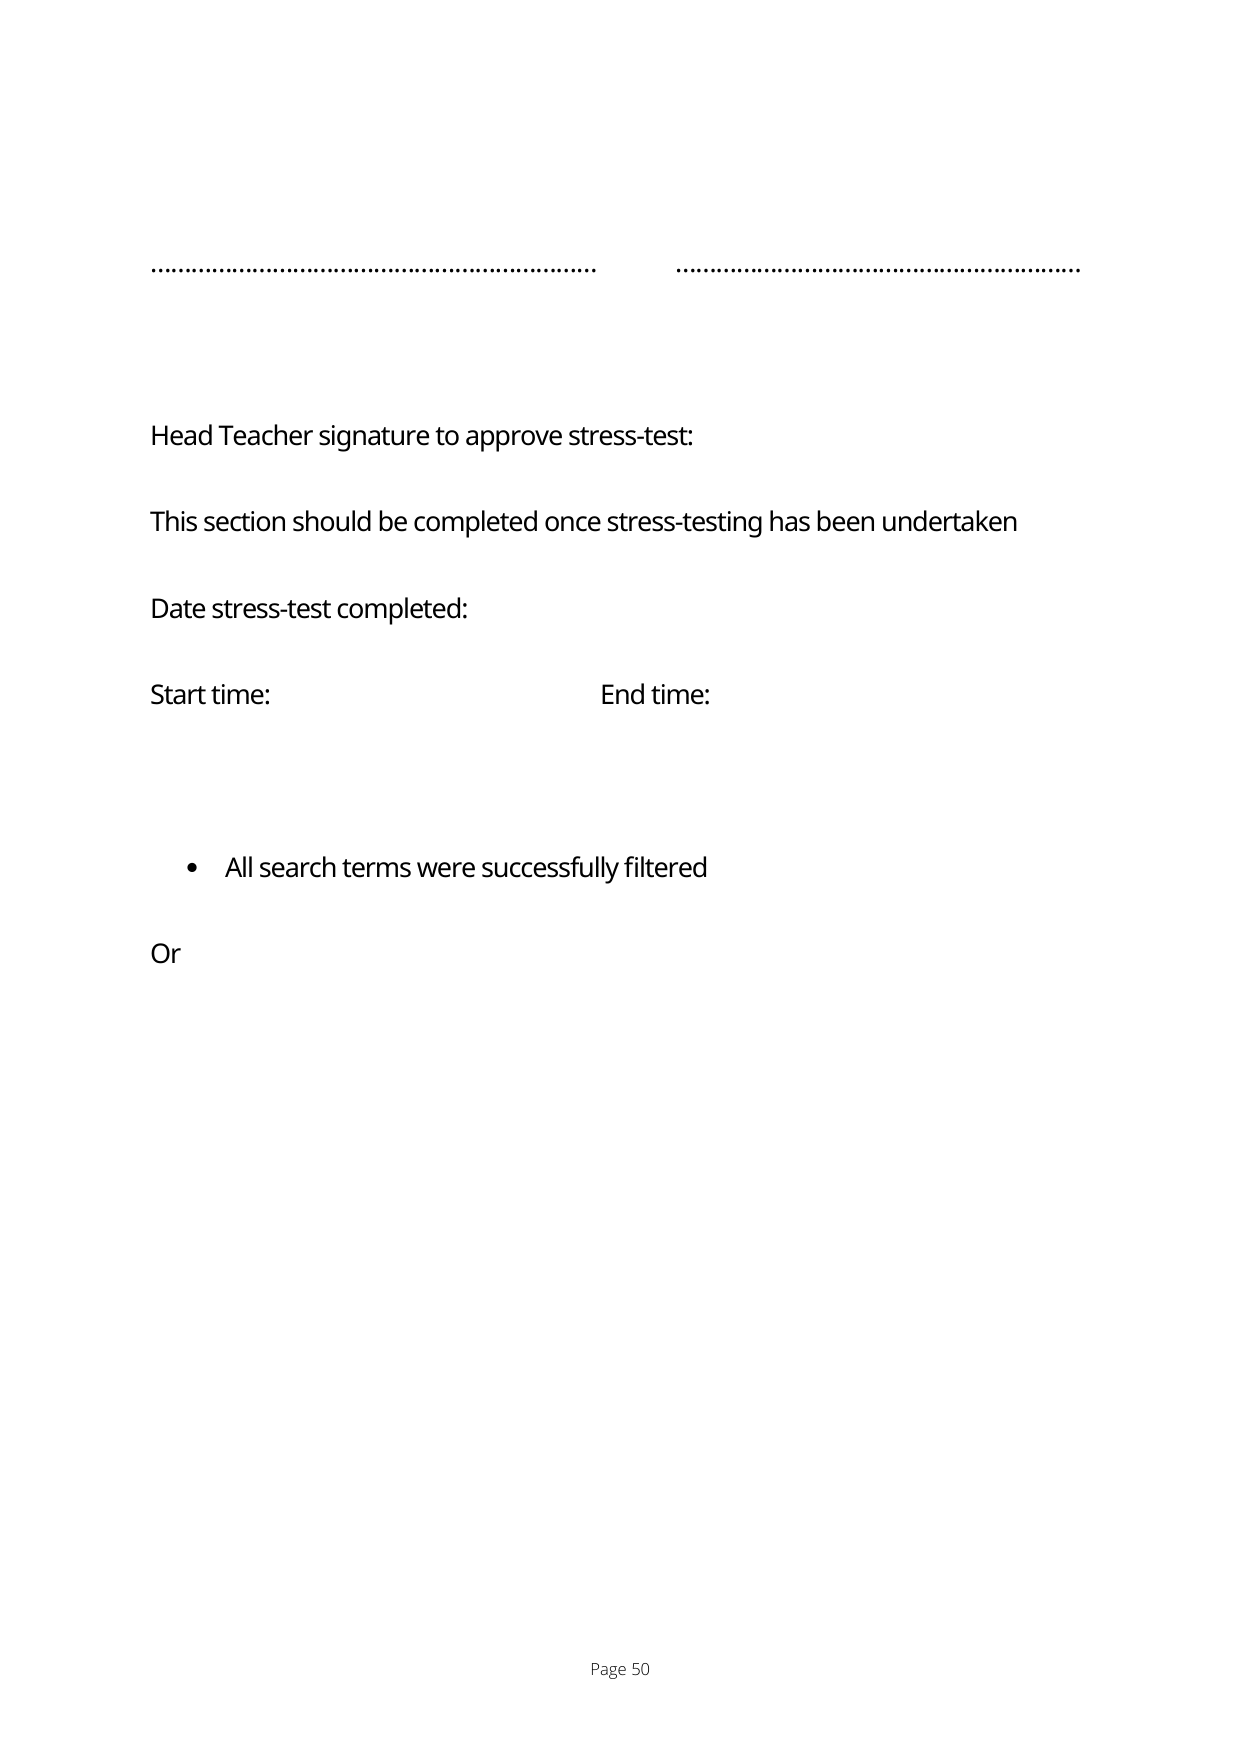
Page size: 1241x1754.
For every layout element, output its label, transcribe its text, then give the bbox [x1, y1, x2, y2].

subtitle Or [150, 934, 1090, 971]
subtitle This section should be completed once stress-testing has been undertaken [150, 503, 1090, 539]
subtitle Start time: End time: [150, 675, 1090, 712]
subtitle Head Teacher signature to approve stress-test: [150, 416, 1090, 453]
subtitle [150, 244, 1090, 281]
subtitle Date stress-test completed: [150, 589, 1090, 626]
subtitle All search terms were successfully filtered [187, 848, 1090, 885]
